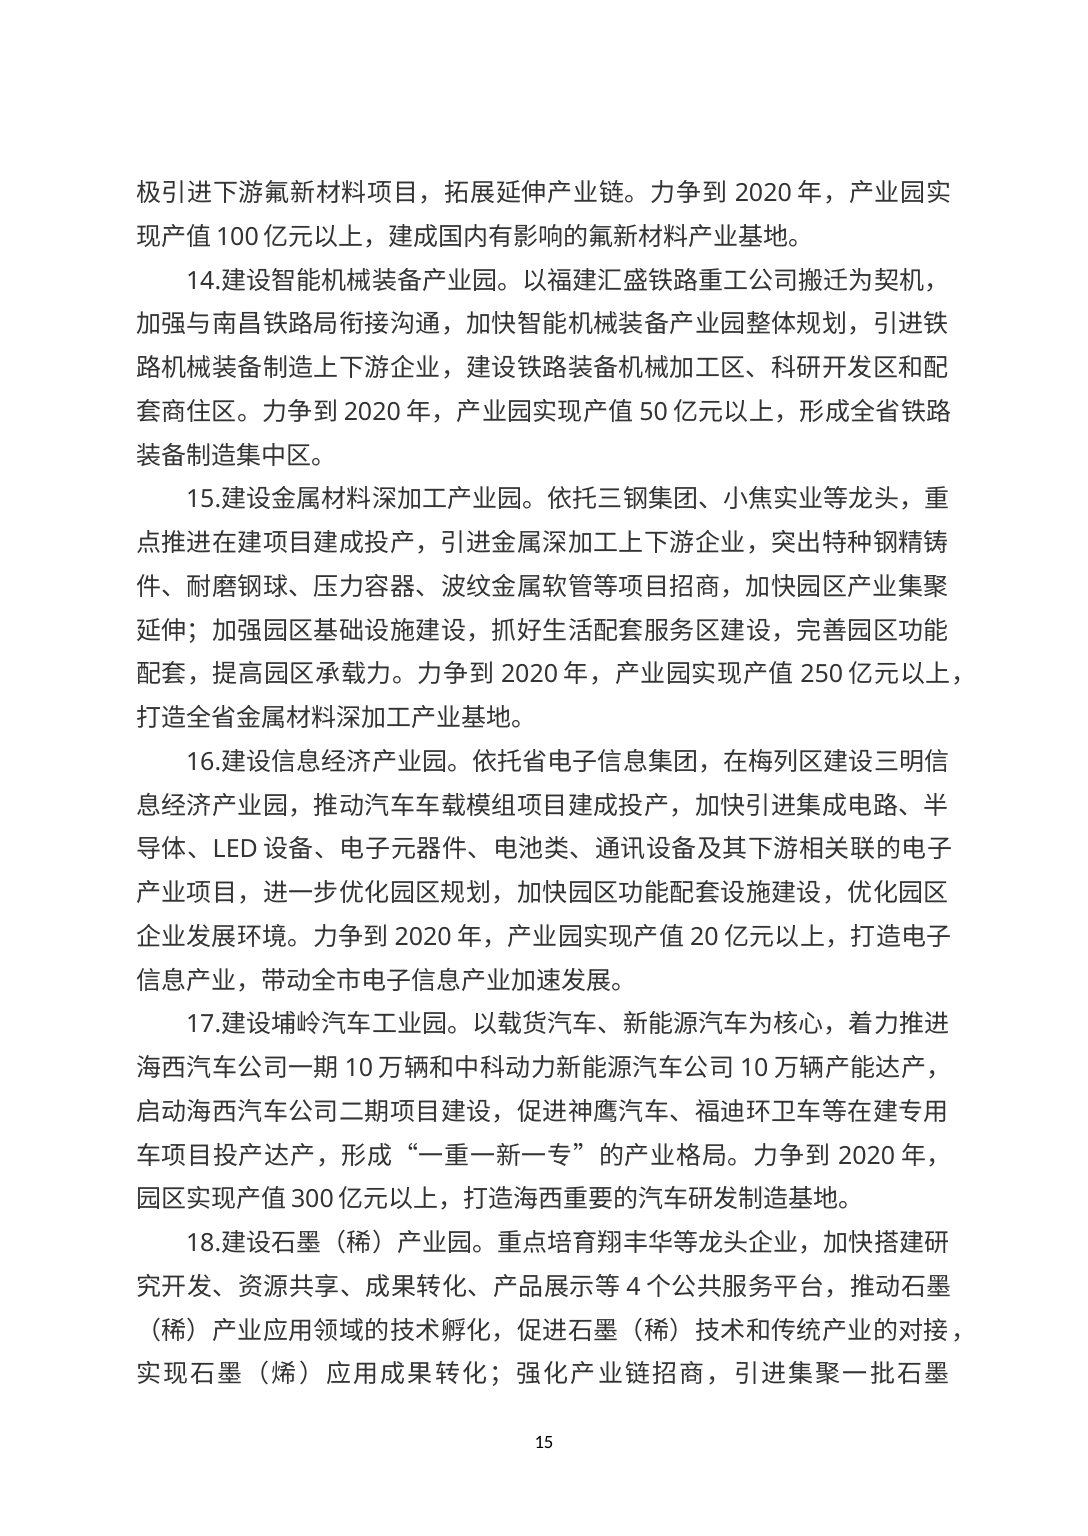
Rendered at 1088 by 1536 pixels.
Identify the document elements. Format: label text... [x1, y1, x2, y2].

text 16.建设信息经济产业园。依托省电子信息集团，在梅列区建设三明信息经济产业园，推动汽车车载模组项目建成投产，加快引进集成电路、半导体、LED设备、电子元器件、电池类、通讯设备及其下游相关联的电子产业项目，进一步优化园区规划，加快园区功能配套设施建设，优化园区企业发展环境。力争到2020年，产业园实现产值20亿元以上，打造电子信息产业，带动全市电子信息产业加速发展。 [136, 735, 952, 998]
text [136, 167, 952, 254]
text 17.建设埔岭汽车工业园。以载货汽车、新能源汽车为核心，着力推进海西汽车公司一期10万辆和中科动力新能源汽车公司10万辆产能达产，启动海西汽车公司二期项目建设，促进神鹰汽车、福迪环卫车等在建专用车项目投产达产，形成“一重一新一专”的产业格局。力争到2020年，园区实现产值300亿元以上，打造海西重要的汽车研发制造基地。 [136, 998, 952, 1217]
text 14.建设智能机械装备产业园。以福建汇盛铁路重工公司搬迁为契机，加强与南昌铁路局衔接沟通，加快智能机械装备产业园整体规划，引进铁路机械装备制造上下游企业，建设铁路装备机械加工区、科研开发区和配套商住区。力争到2020年，产业园实现产值50亿元以上，形成全省铁路装备制造集中区。 [136, 254, 952, 473]
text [136, 1217, 952, 1392]
text 15.建设金属材料深加工产业园。依托三钢集团、小焦实业等龙头，重点推进在建项目建成投产，引进金属深加工上下游企业，突出特种钢精铸件、耐磨钢球、压力容器、波纹金属软管等项目招商，加快园区产业集聚延伸；加强园区基础设施建设，抓好生活配套服务区建设，完善园区功能配套，提高园区承载力。力争到2020年，产业园实现产值250亿元以上，打造全省金属材料深加工产业基地。 [136, 473, 952, 735]
